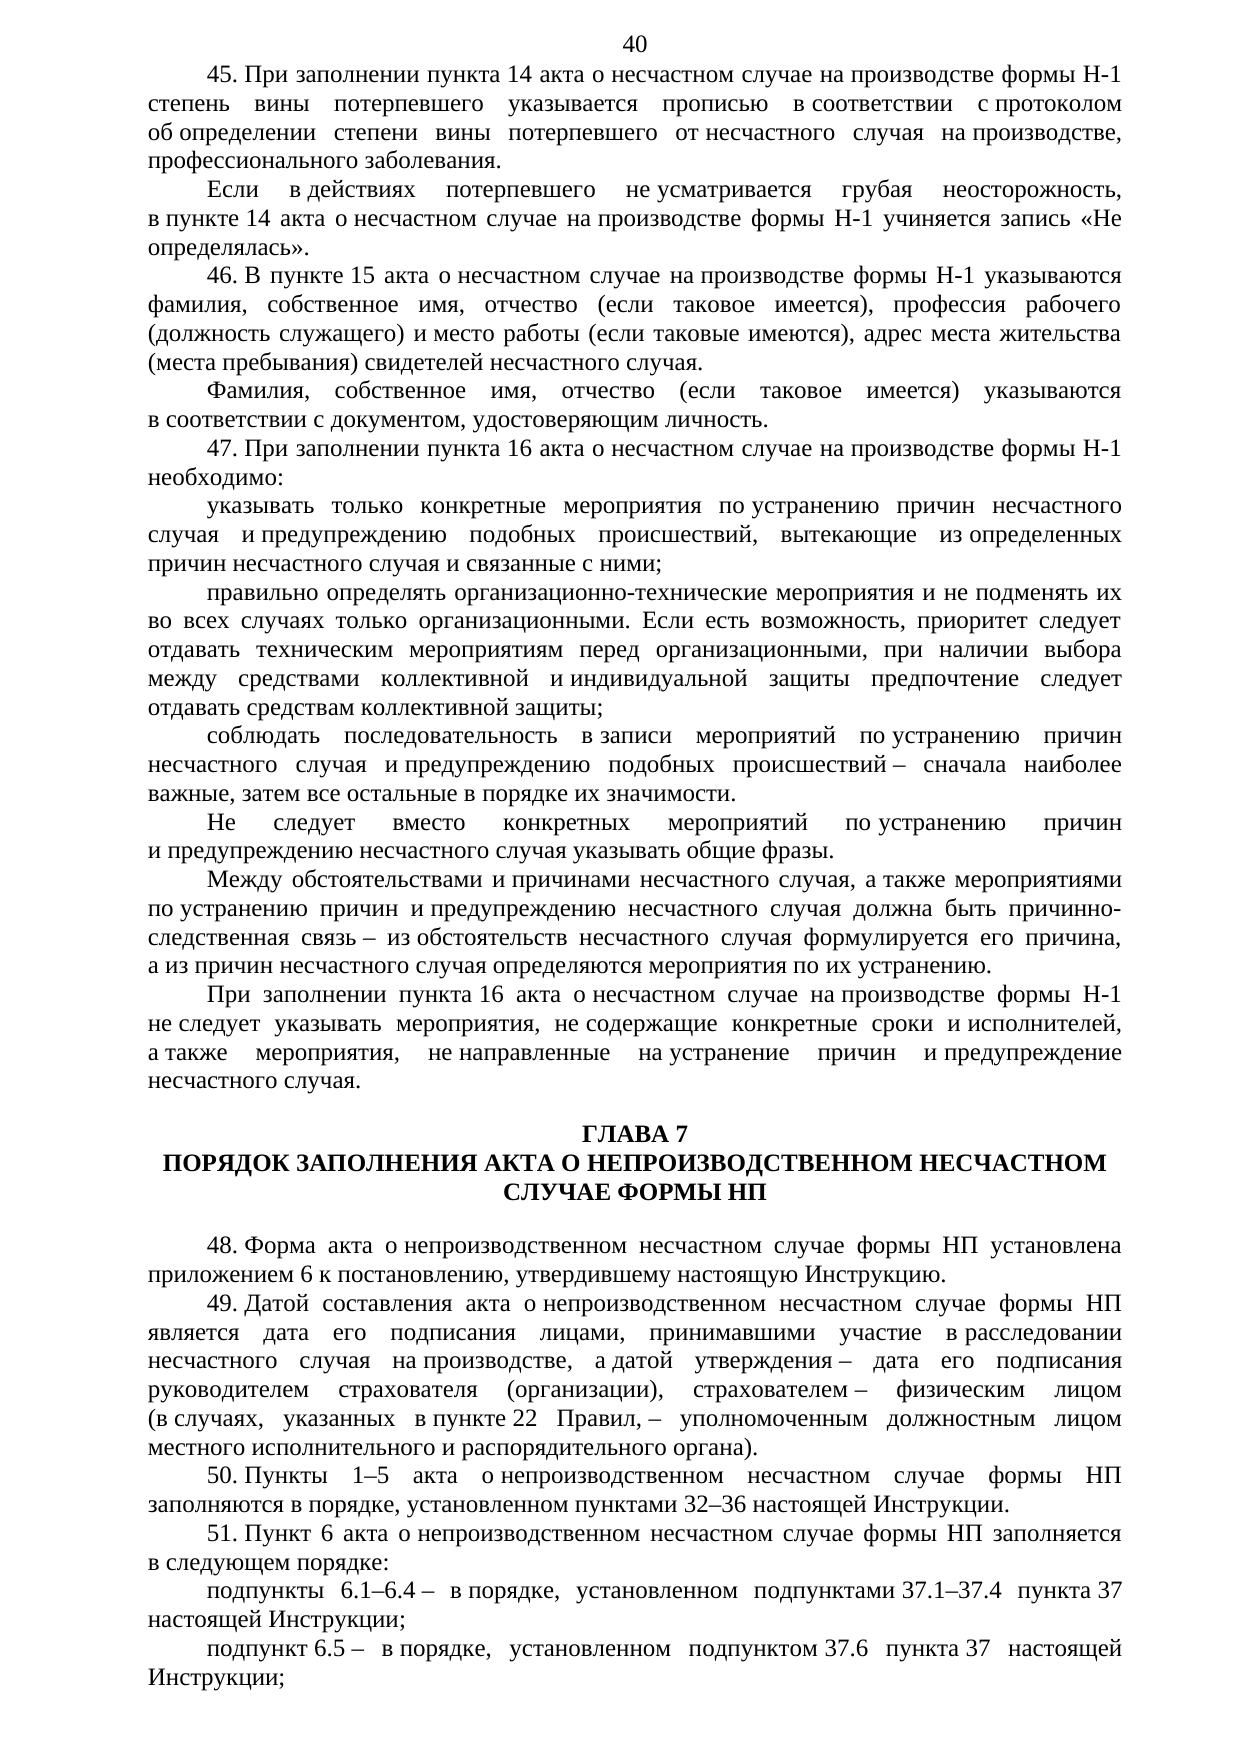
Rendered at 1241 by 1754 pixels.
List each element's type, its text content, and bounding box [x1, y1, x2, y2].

text Между обстоятельствами и причинами несчастного случая, а также мероприятиями по устранению причин и предупреждению несчастного случая должна быть причинно-следственная связь – из обстоятельств несчастного случая формулируется его причина, а из причин несчастного случая определяются мероприятия по их устранению. [148, 864, 1122, 979]
text 48. Форма акта о непроизводственном несчастном случае формы НП установлена приложением 6 к постановлению, утвердившему настоящую Инструкцию. [148, 1230, 1122, 1288]
text ГЛАВА 7 ПОРЯДОК ЗАПОЛНЕНИЯ АКТА О НЕПРОИЗВОДСТВЕННОМ НЕСЧАСТНОМ СЛУЧАЕ ФОРМЫ НП [148, 1119, 1122, 1205]
text 46. В пункте 15 акта о несчастном случае на производстве формы Н-1 указываются фамилия, собственное имя, отчество (если таковое имеется), профессия рабочего (должность служащего) и место работы (если таковые имеются), адрес места жительства (места пребывания) свидетелей несчастного случая. [148, 260, 1122, 375]
text соблюдать последовательность в записи мероприятий по устранению причин несчастного случая и предупреждению подобных происшествий – сначала наиболее важные, затем все остальные в порядке их значимости. [148, 720, 1122, 807]
text правильно определять организационно-технические мероприятия и не подменять их во всех случаях только организационными. Если есть возможность, приоритет следует отдавать техническим мероприятиям перед организационными, при наличии выбора между средствами коллективной и индивидуальной защиты предпочтение следует отдавать средствам коллективной защиты; [148, 577, 1122, 720]
text указывать только конкретные мероприятия по устранению причин несчастного случая и предупреждению подобных происшествий, вытекающие из определенных причин несчастного случая и связанные с ними; [148, 490, 1122, 577]
text Если в действиях потерпевшего не усматривается грубая неосторожность, в пункте 14 акта о несчастном случае на производстве формы Н-1 учиняется запись «Не определялась». [148, 174, 1122, 260]
text При заполнении пункта 16 акта о несчастном случае на производстве формы Н-1 не следует указывать мероприятия, не содержащие конкретные сроки и исполнителей, а также мероприятия, не направленные на устранение причин и предупреждение несчастного случая. [148, 979, 1122, 1094]
text 47. При заполнении пункта 16 акта о несчастном случае на производстве формы Н-1 необходимо: [148, 433, 1122, 490]
text 50. Пункты 1–5 акта о непроизводственном несчастном случае формы НП заполняются в порядке, установленном пунктами 32–36 настоящей Инструкции. [148, 1460, 1122, 1518]
text подпункт 6.5 – в порядке, установленном подпунктом 37.6 пункта 37 настоящей Инструкции; [148, 1633, 1122, 1690]
text 51. Пункт 6 акта о непроизводственном несчастном случае формы НП заполняется в следующем порядке: [148, 1518, 1122, 1575]
text 49. Датой составления акта о непроизводственном несчастном случае формы НП является дата его подписания лицами, принимавшими участие в расследовании несчастного случая на производстве, а датой утверждения – дата его подписания руководителем страхователя (организации), страхователем – физическим лицом (в случаях, указанных в пункте 22 Правил, – уполномоченным должностным лицом местного исполнительного и распорядительного органа). [148, 1288, 1122, 1460]
text 45. При заполнении пункта 14 акта о несчастном случае на производстве формы Н-1 степень вины потерпевшего указывается прописью в соответствии с протоколом об определении степени вины потерпевшего от несчастного случая на производстве, профессионального заболевания. [148, 59, 1122, 174]
text Не следует вместо конкретных мероприятий по устранению причин и предупреждению несчастного случая указывать общие фразы. [148, 807, 1122, 864]
text подпункты 6.1–6.4 – в порядке, установленном подпунктами 37.1–37.4 пункта 37 настоящей Инструкции; [148, 1575, 1122, 1633]
text Фамилия, собственное имя, отчество (если таковое имеется) указываются в соответствии с документом, удостоверяющим личность. [148, 375, 1122, 433]
